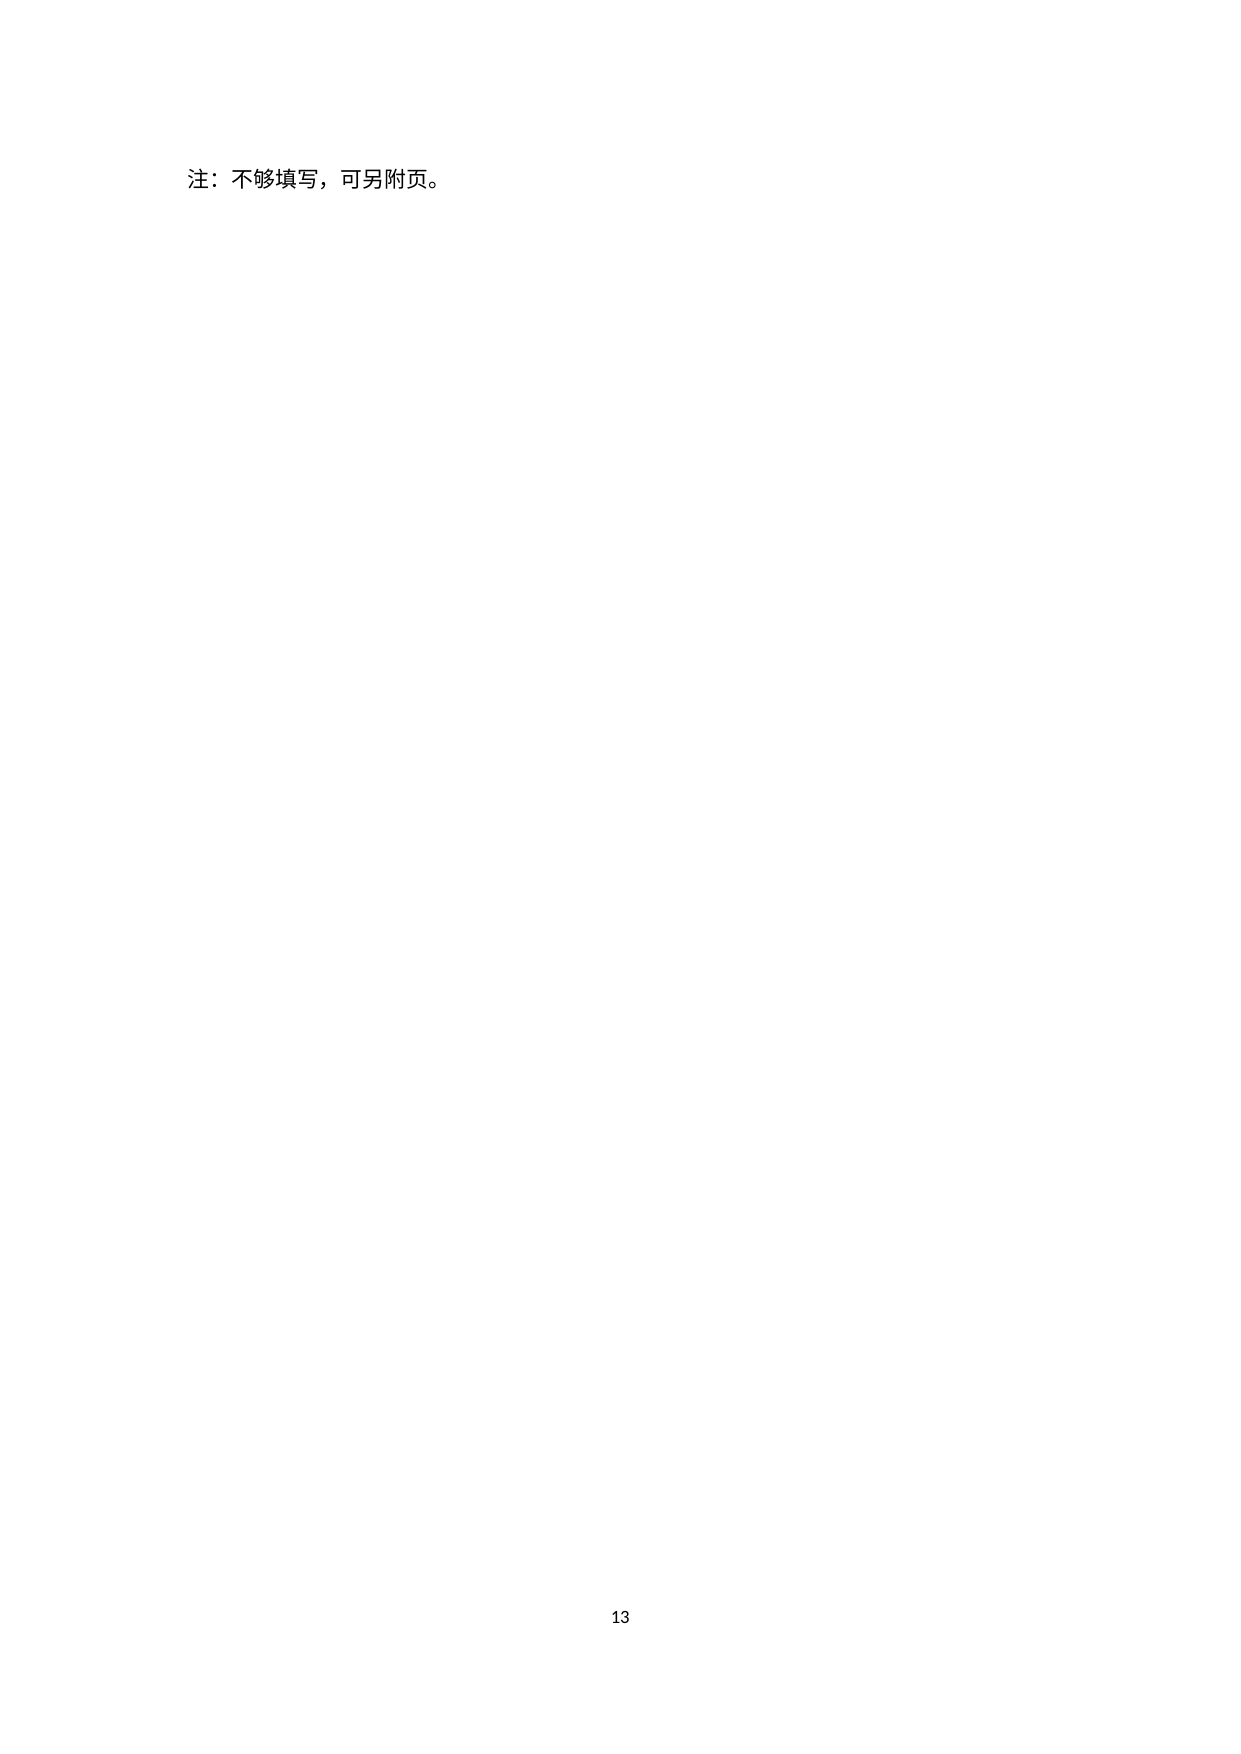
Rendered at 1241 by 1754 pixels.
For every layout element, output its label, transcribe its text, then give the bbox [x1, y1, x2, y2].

text 注：不够填写，可另附页。 [187, 162, 1053, 194]
